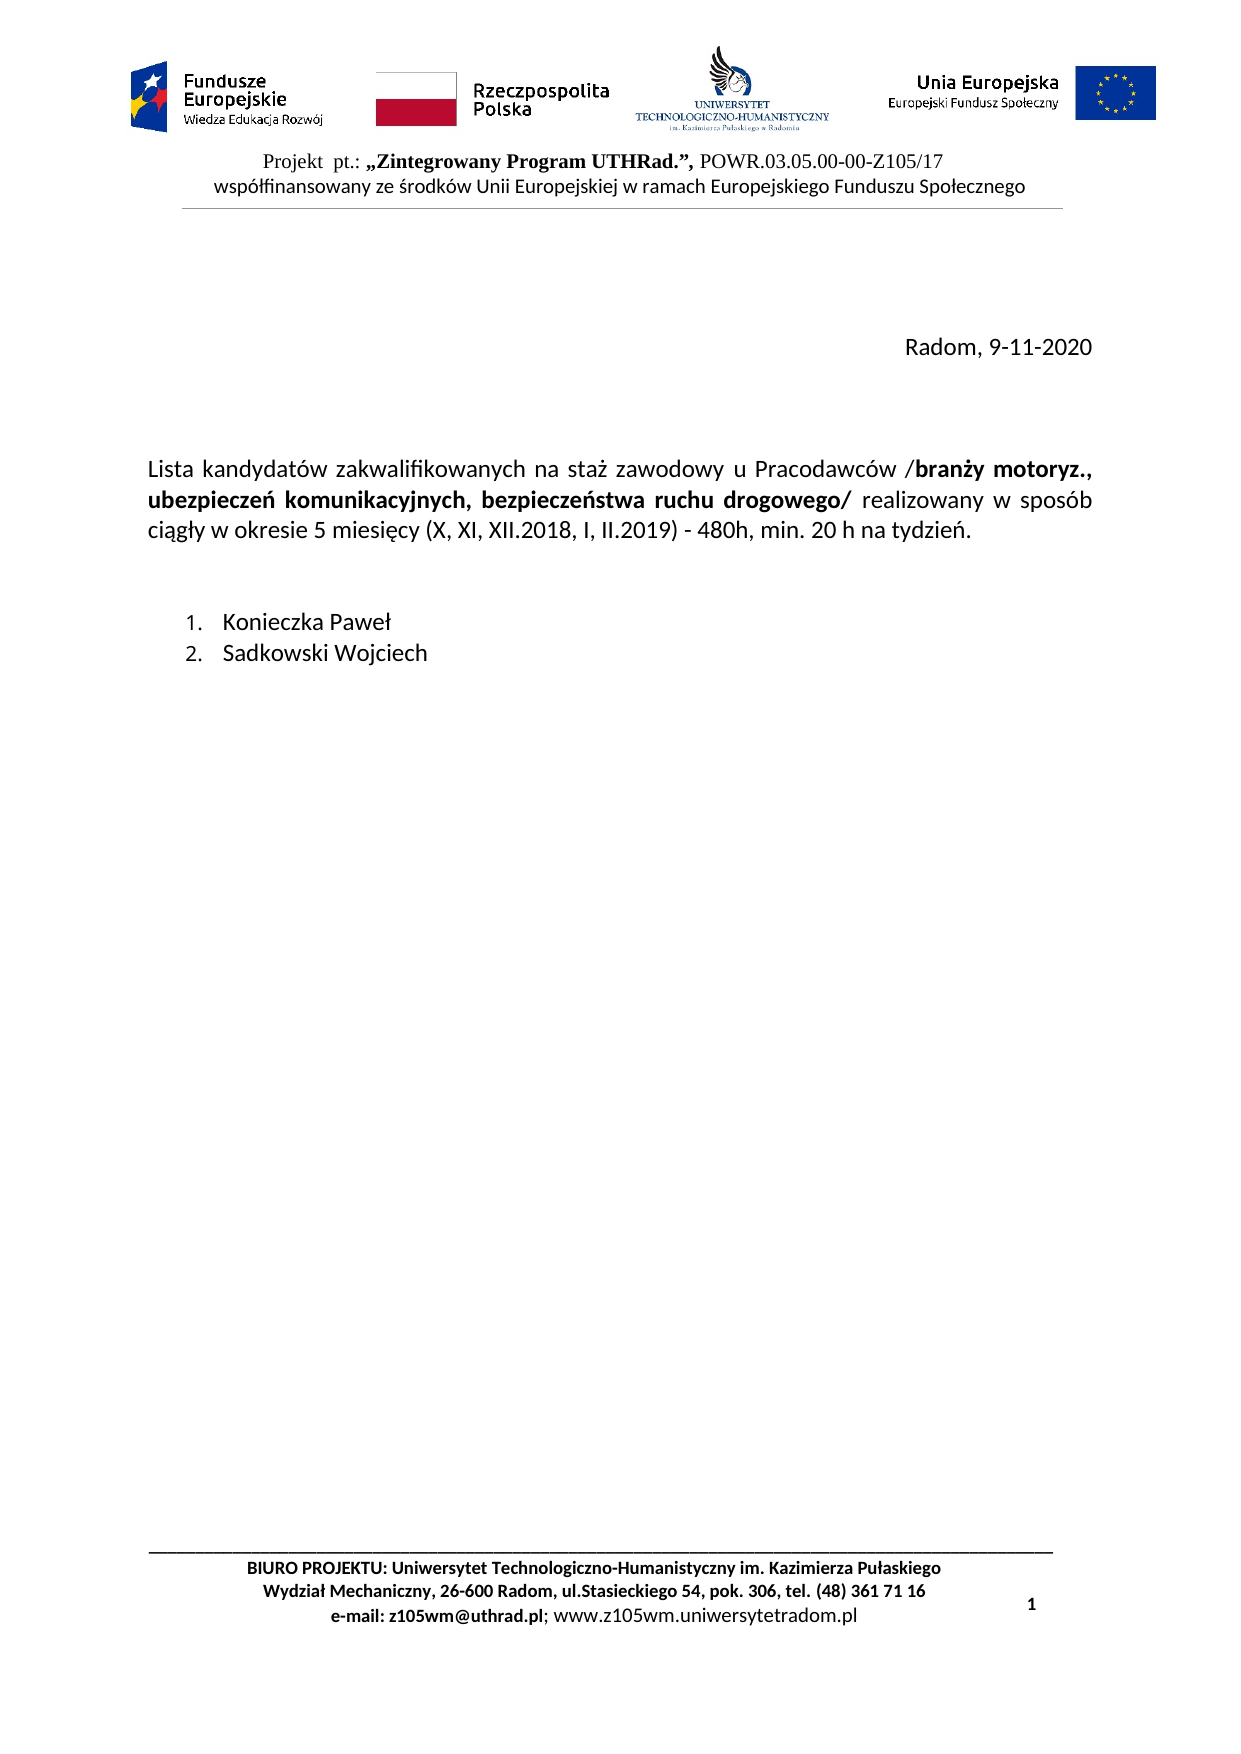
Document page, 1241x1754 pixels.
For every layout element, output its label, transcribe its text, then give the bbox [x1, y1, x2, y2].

text Radom, 9-11-2020 [148, 332, 1092, 362]
list Sadkowski Wojciech [185, 637, 1092, 667]
text Lista kandydatów zakwalifikowanych na staż zawodowy u Pracodawców /branży motoryz., ubezpieczeń komunikacyjnych, bezpieczeństwa ruchu drogowego/ realizowany w sposób ciągły w okresie 5 miesięcy (X, XI, XII.2018, I, II.2019) - 480h, min. 20 h na tydzień. [148, 454, 1092, 545]
list Konieczka Paweł [185, 606, 1092, 637]
picture [113, 44, 1170, 149]
